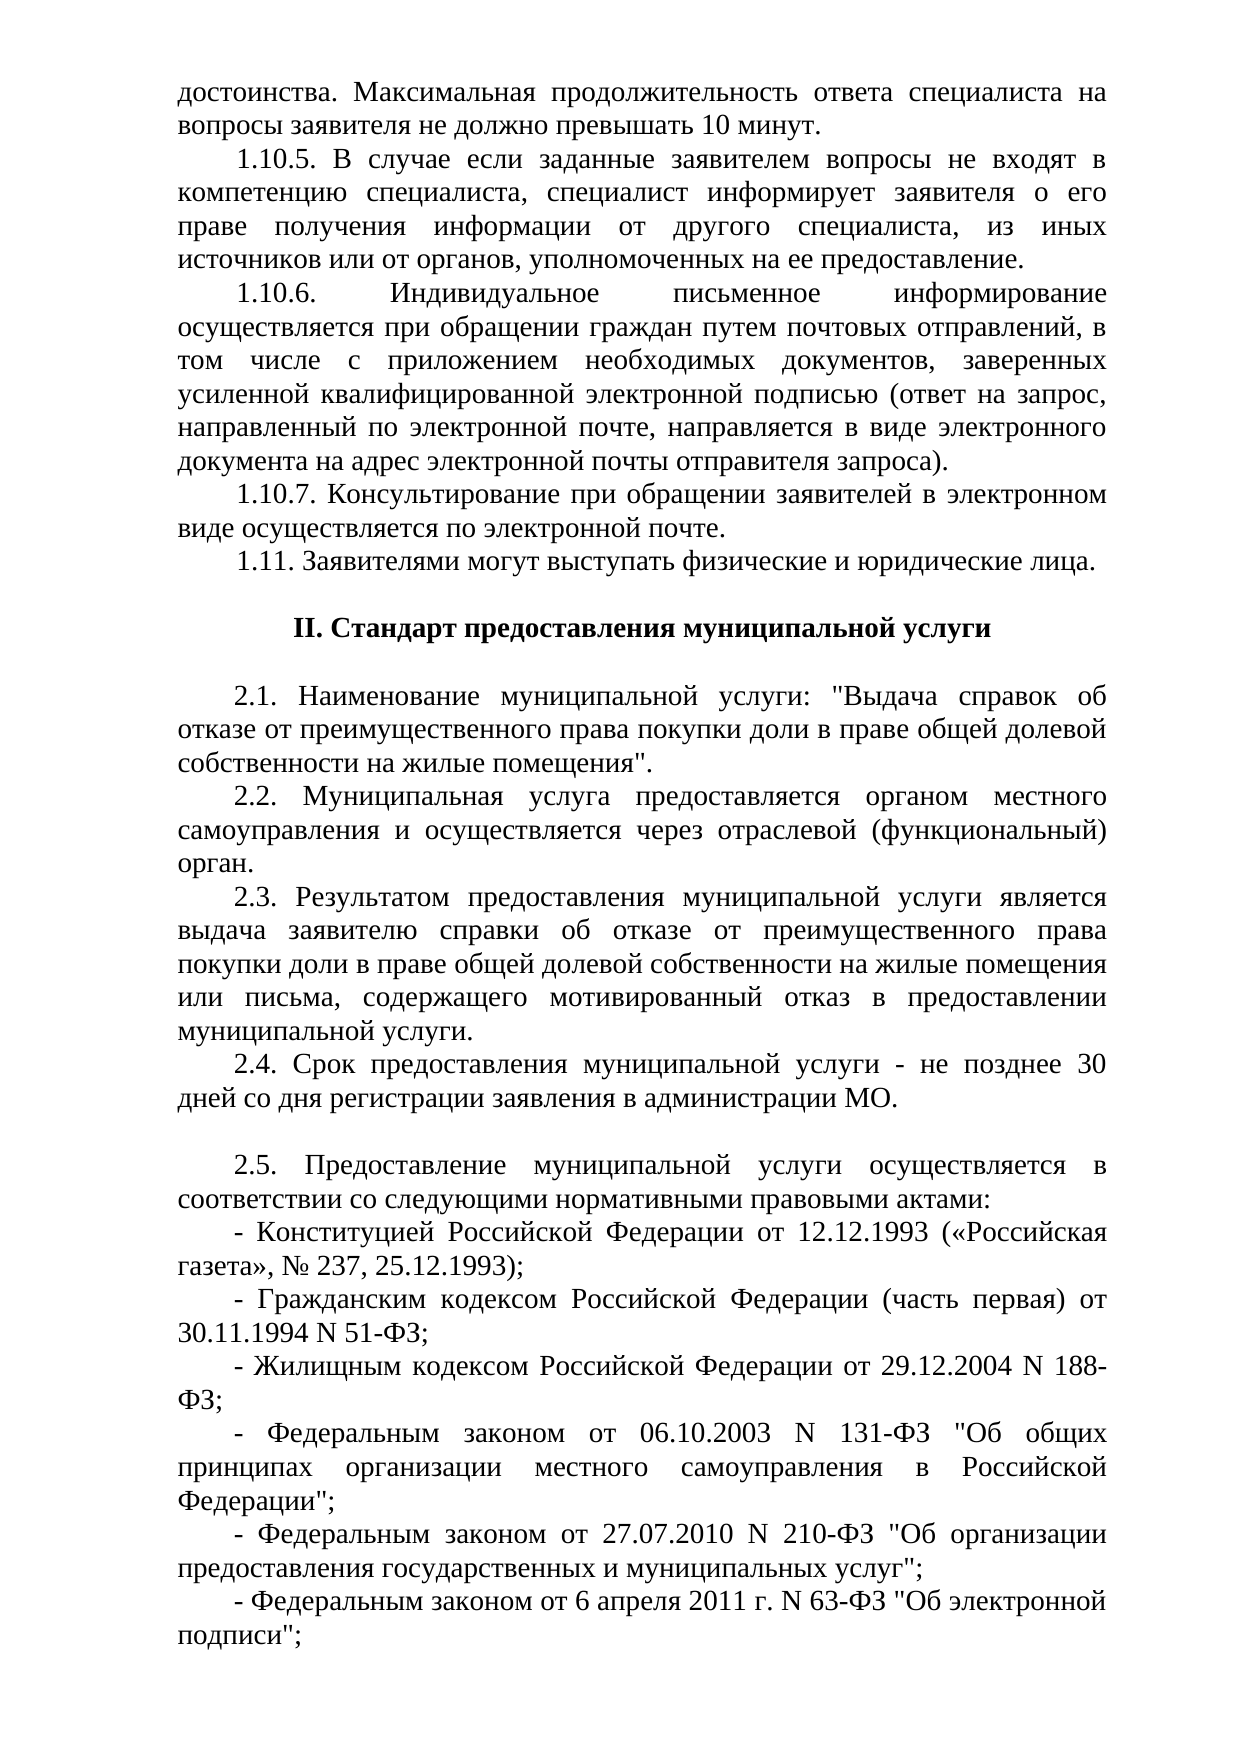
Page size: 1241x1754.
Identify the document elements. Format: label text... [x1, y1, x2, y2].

text 2.5. Предоставление муниципальной услуги осуществляется в соответствии со следующими нормативными правовыми актами: [177, 1147, 1108, 1214]
text - Федеральным законом от 06.10.2003 N 131-ФЗ "Об общих принципах организации местного самоуправления в Российской Федерации"; [177, 1416, 1108, 1516]
text - Гражданским кодексом Российской Федерации (часть первая) от 30.11.1994 N 51-ФЗ; [177, 1281, 1108, 1348]
text 2.3. Результатом предоставления муниципальной услуги является выдача заявителю справки об отказе от преимущественного права покупки доли в праве общей долевой собственности на жилые помещения или письма, содержащего мотивированный отказ в предоставлении муниципальной услуги. [177, 879, 1108, 1047]
text 2.1. Наименование муниципальной услуги: "Выдача справок об отказе от преимущественного права покупки доли в праве общей долевой собственности на жилые помещения". [177, 678, 1108, 778]
text - Федеральным законом от 27.07.2010 N 210-ФЗ "Об организации предоставления государственных и муниципальных услуг"; [177, 1516, 1108, 1583]
text 2.4. Срок предоставления муниципальной услуги - не позднее 30 дней со дня регистрации заявления в администрации МО. [177, 1047, 1108, 1114]
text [177, 74, 1108, 141]
text 1.10.5. В случае если заданные заявителем вопросы не входят в компетенцию специалиста, специалист информирует заявителя о его праве получения информации от другого специалиста, из иных источников или от органов, уполномоченных на ее предоставление. [177, 141, 1108, 275]
text 1.11. Заявителями могут выступать физические и юридические лица. [177, 543, 1108, 577]
text II. Стандарт предоставления муниципальной услуги [177, 611, 1108, 644]
text - Конституцией Российской Федерации от 12.12.1993 («Российская газета», № 237, 25.12.1993); [177, 1214, 1108, 1281]
text 1.10.6. Индивидуальное письменное информирование осуществляется при обращении граждан путем почтовых отправлений, в том числе с приложением необходимых документов, заверенных усиленной квалифицированной электронной подписью (ответ на запрос, направленный по электронной почте, направляется в виде электронного документа на адрес электронной почты отправителя запроса). [177, 275, 1108, 476]
text 1.10.7. Консультирование при обращении заявителей в электронном виде осуществляется по электронной почте. [177, 476, 1108, 543]
text 2.2. Муниципальная услуга предоставляется органом местного самоуправления и осуществляется через отраслевой (функциональный) орган. [177, 778, 1108, 879]
text - Федеральным законом от 6 апреля 2011 г. N 63-ФЗ "Об электронной подписи"; [177, 1583, 1108, 1650]
text - Жилищным кодексом Российской Федерации от 29.12.2004 N 188-ФЗ; [177, 1348, 1108, 1416]
